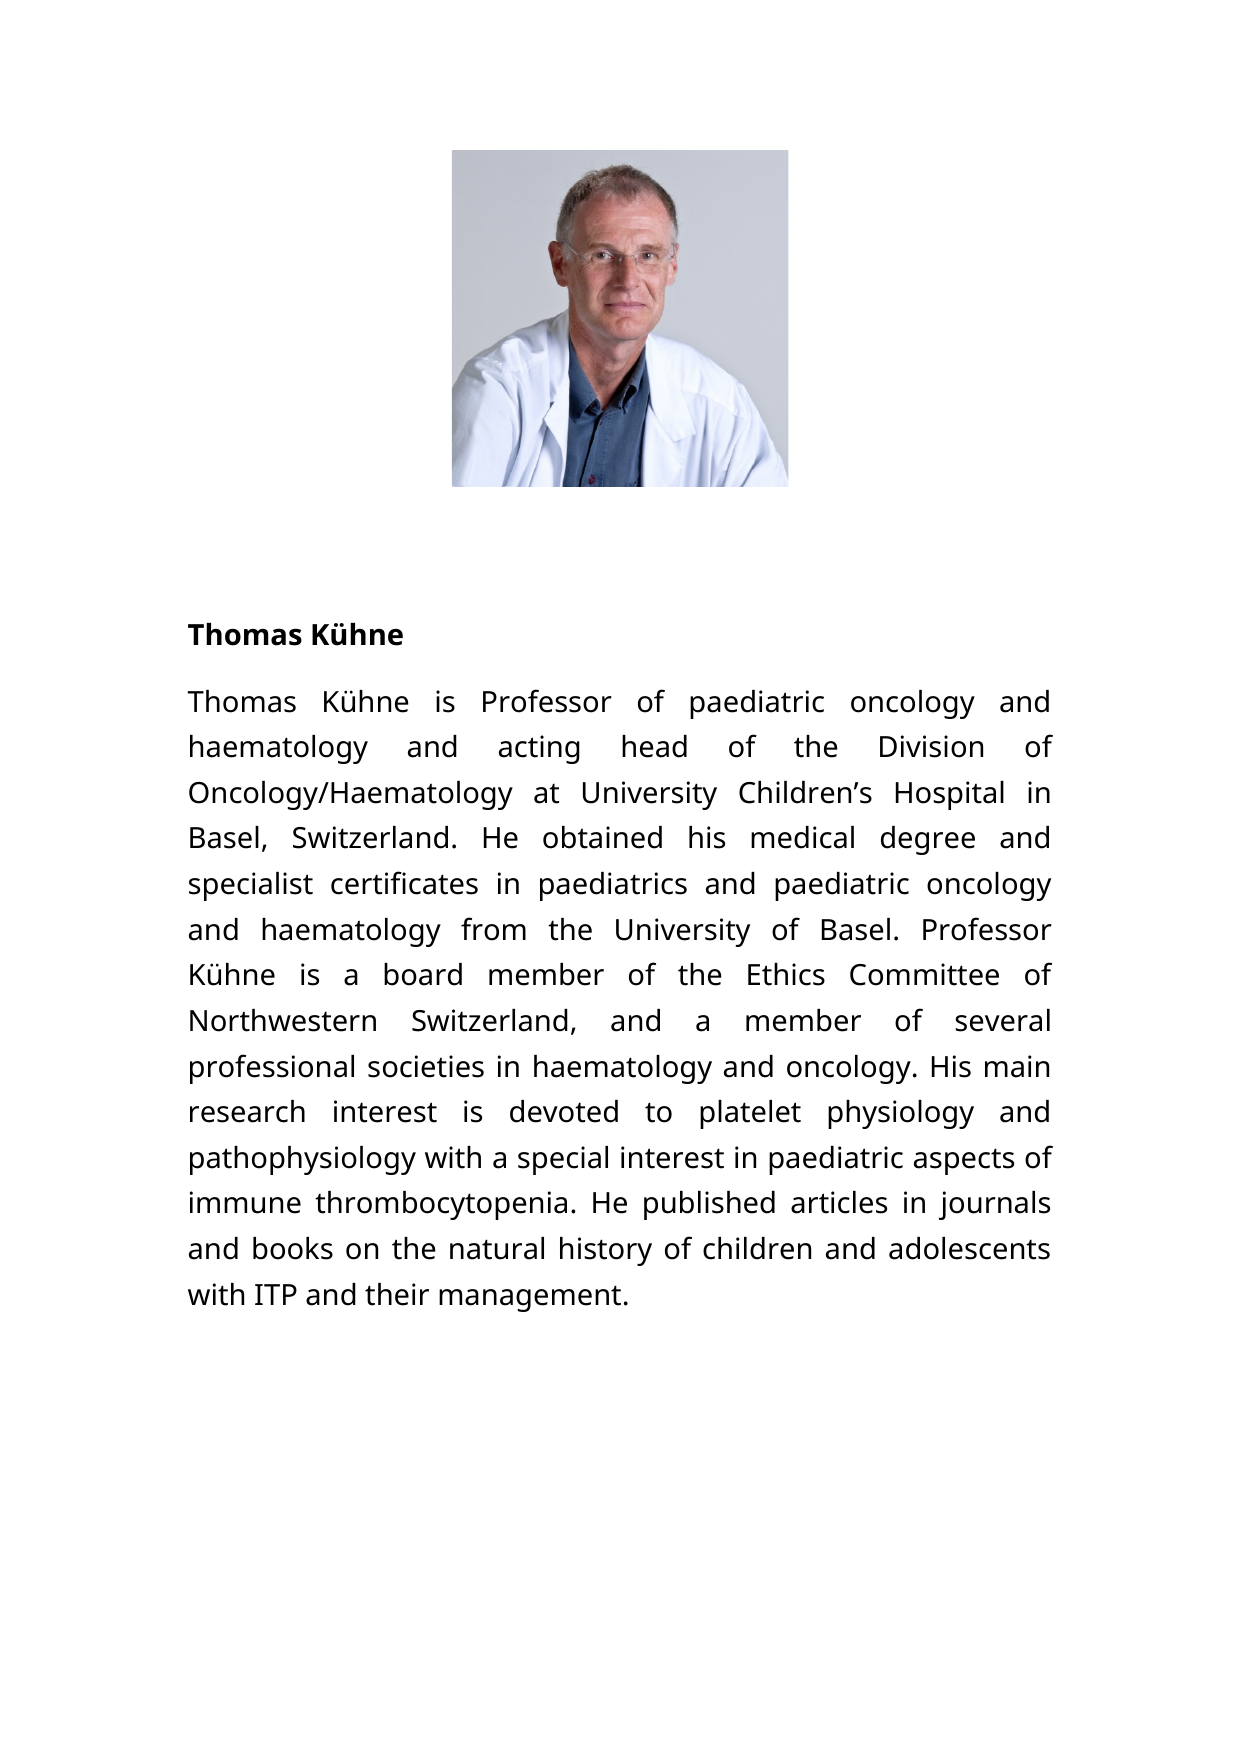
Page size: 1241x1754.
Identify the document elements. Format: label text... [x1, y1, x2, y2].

picture [451, 150, 789, 487]
text Thomas Kühne is Professor of paediatric oncology and haematology and acting head of the Division of Oncology/Haematology at University Children’s Hospital in Basel, Switzerland. He obtained his medical degree and specialist certificates in paediatrics and paediatric oncology and haematology from the University of Basel. Professor Kühne is a board member of the Ethics Committee of Northwestern Switzerland, and a member of several professional societies in haematology and oncology. His main research interest is devoted to platelet physiology and pathophysiology with a special interest in paediatric aspects of immune thrombocytopenia. He published articles in journals and books on the natural history of children and adolescents with ITP and their management. [187, 681, 1053, 1314]
text Thomas Kühne [187, 614, 1053, 654]
